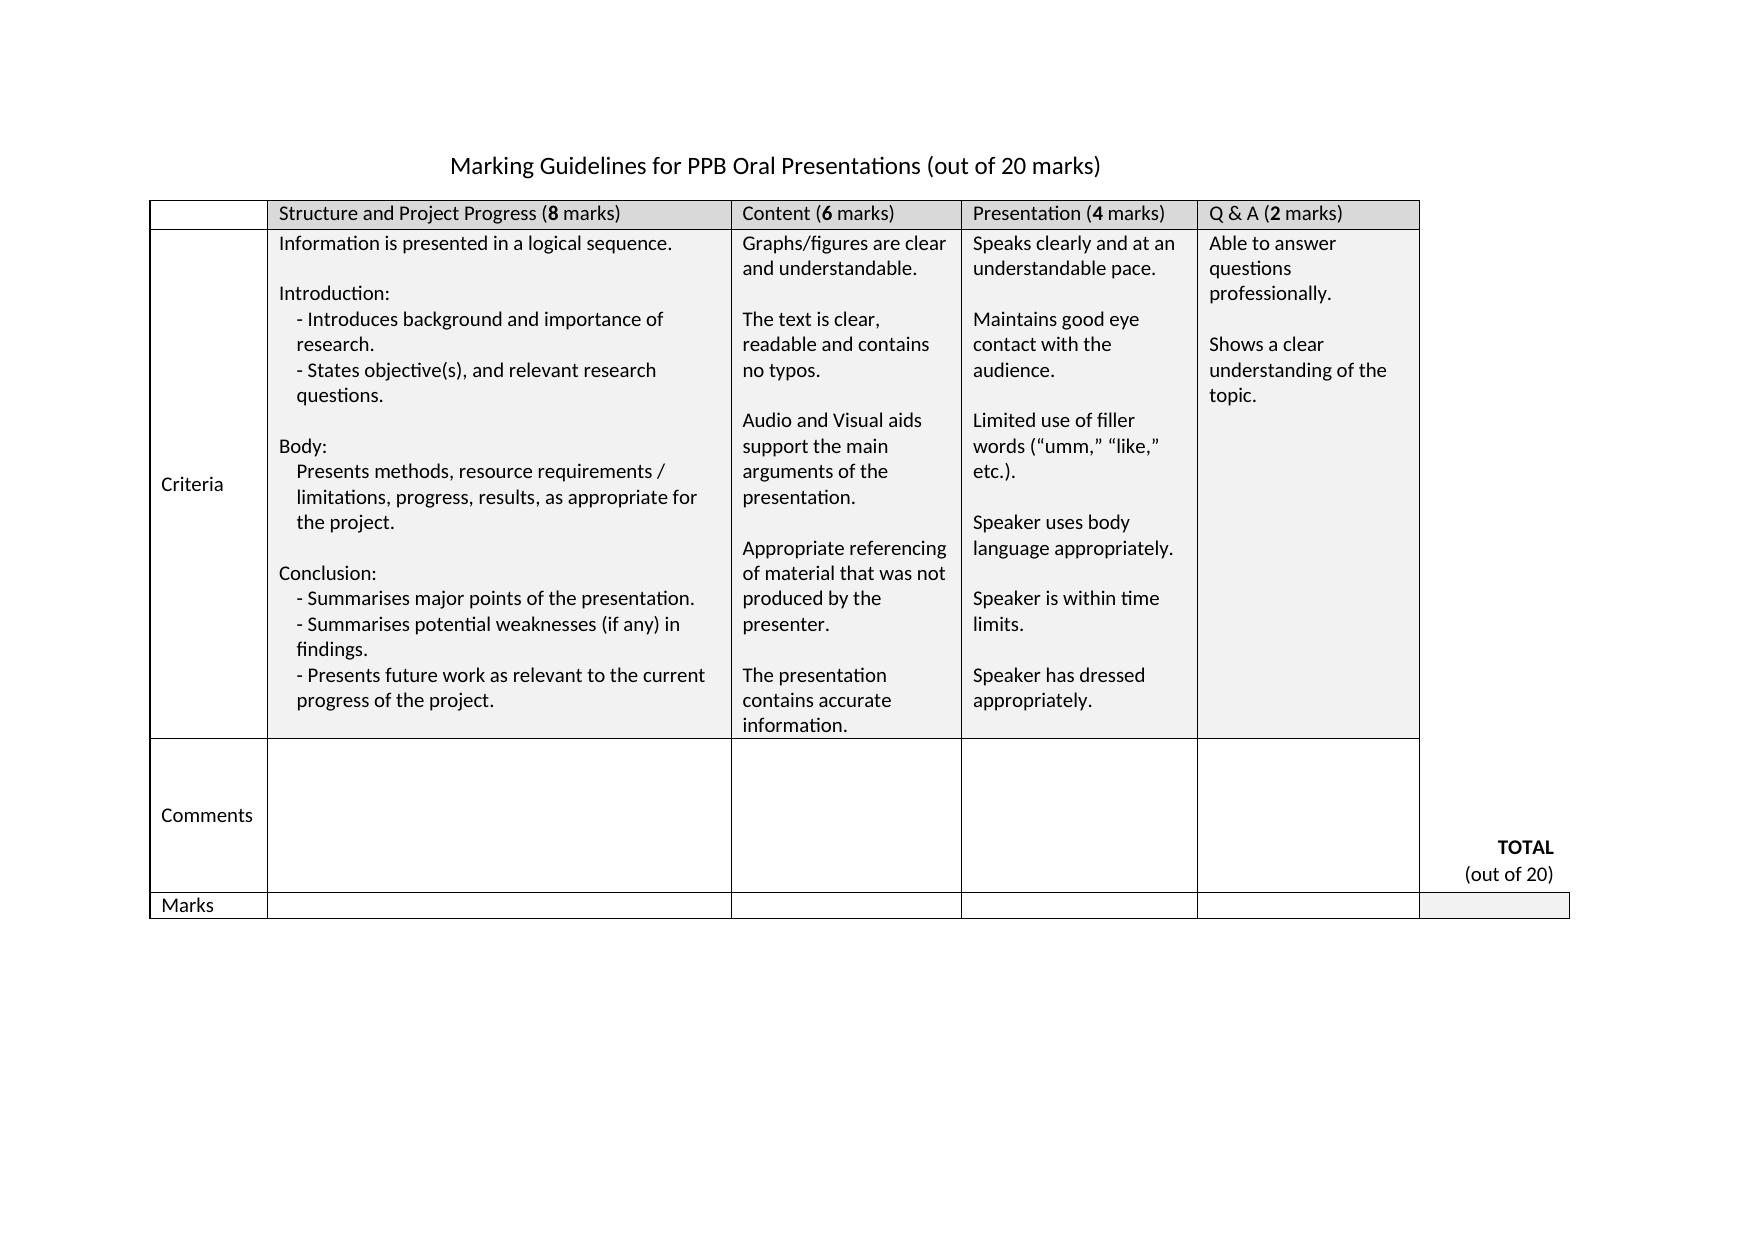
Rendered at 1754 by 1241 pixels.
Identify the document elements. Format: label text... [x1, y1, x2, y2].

table_cell [962, 739, 1197, 892]
table_cell [1198, 739, 1419, 892]
table_cell [732, 739, 961, 892]
table_header Content (6 marks) [732, 201, 961, 229]
table_cell [732, 893, 961, 918]
text Marking Guidelines for PPB Oral Presentations (out of 20 marks) [375, 150, 1604, 181]
table_cell Criteria [151, 230, 267, 738]
table_cell [268, 739, 731, 892]
table_cell Able to answer questions professionally. Shows a clear understanding of the topic. [1198, 230, 1419, 738]
table_header Structure and Project Progress (8 marks) [268, 201, 731, 229]
table_cell [1420, 893, 1569, 918]
table_cell [268, 893, 731, 918]
table_cell [1198, 893, 1419, 918]
table_cell Speaks clearly and at an understandable pace. Maintains good eye contact with the audience. Limited use of filler words (“umm,” “like,” etc.). Speaker uses body language appropriately. Speaker is within time limits. Speaker has dressed appropriately. [962, 230, 1197, 738]
table_header Q & A (2 marks) [1198, 201, 1419, 229]
table_cell Marks [151, 893, 267, 918]
table_cell Comments [151, 739, 267, 892]
table_cell Information is presented in a logical sequence. Introduction: - Introduces background and importance of research. - States objective(s), and relevant research questions. Body: Presents methods, resource requirements / limitations, progress, results, as appropriate for the project. Conclusion: - Summarises major points of the presentation. - Summarises potential weaknesses (if any) in findings. - Presents future work as relevant to the current progress of the project. [268, 230, 731, 738]
table_header Presentation (4 marks) [962, 201, 1197, 229]
table_header [151, 201, 267, 229]
table_cell [962, 893, 1197, 918]
table_cell Graphs/figures are clear and understandable. The text is clear, readable and contains no typos. Audio and Visual aids support the main arguments of the presentation. Appropriate referencing of material that was not produced by the presenter. The presentation contains accurate information. [732, 230, 961, 738]
